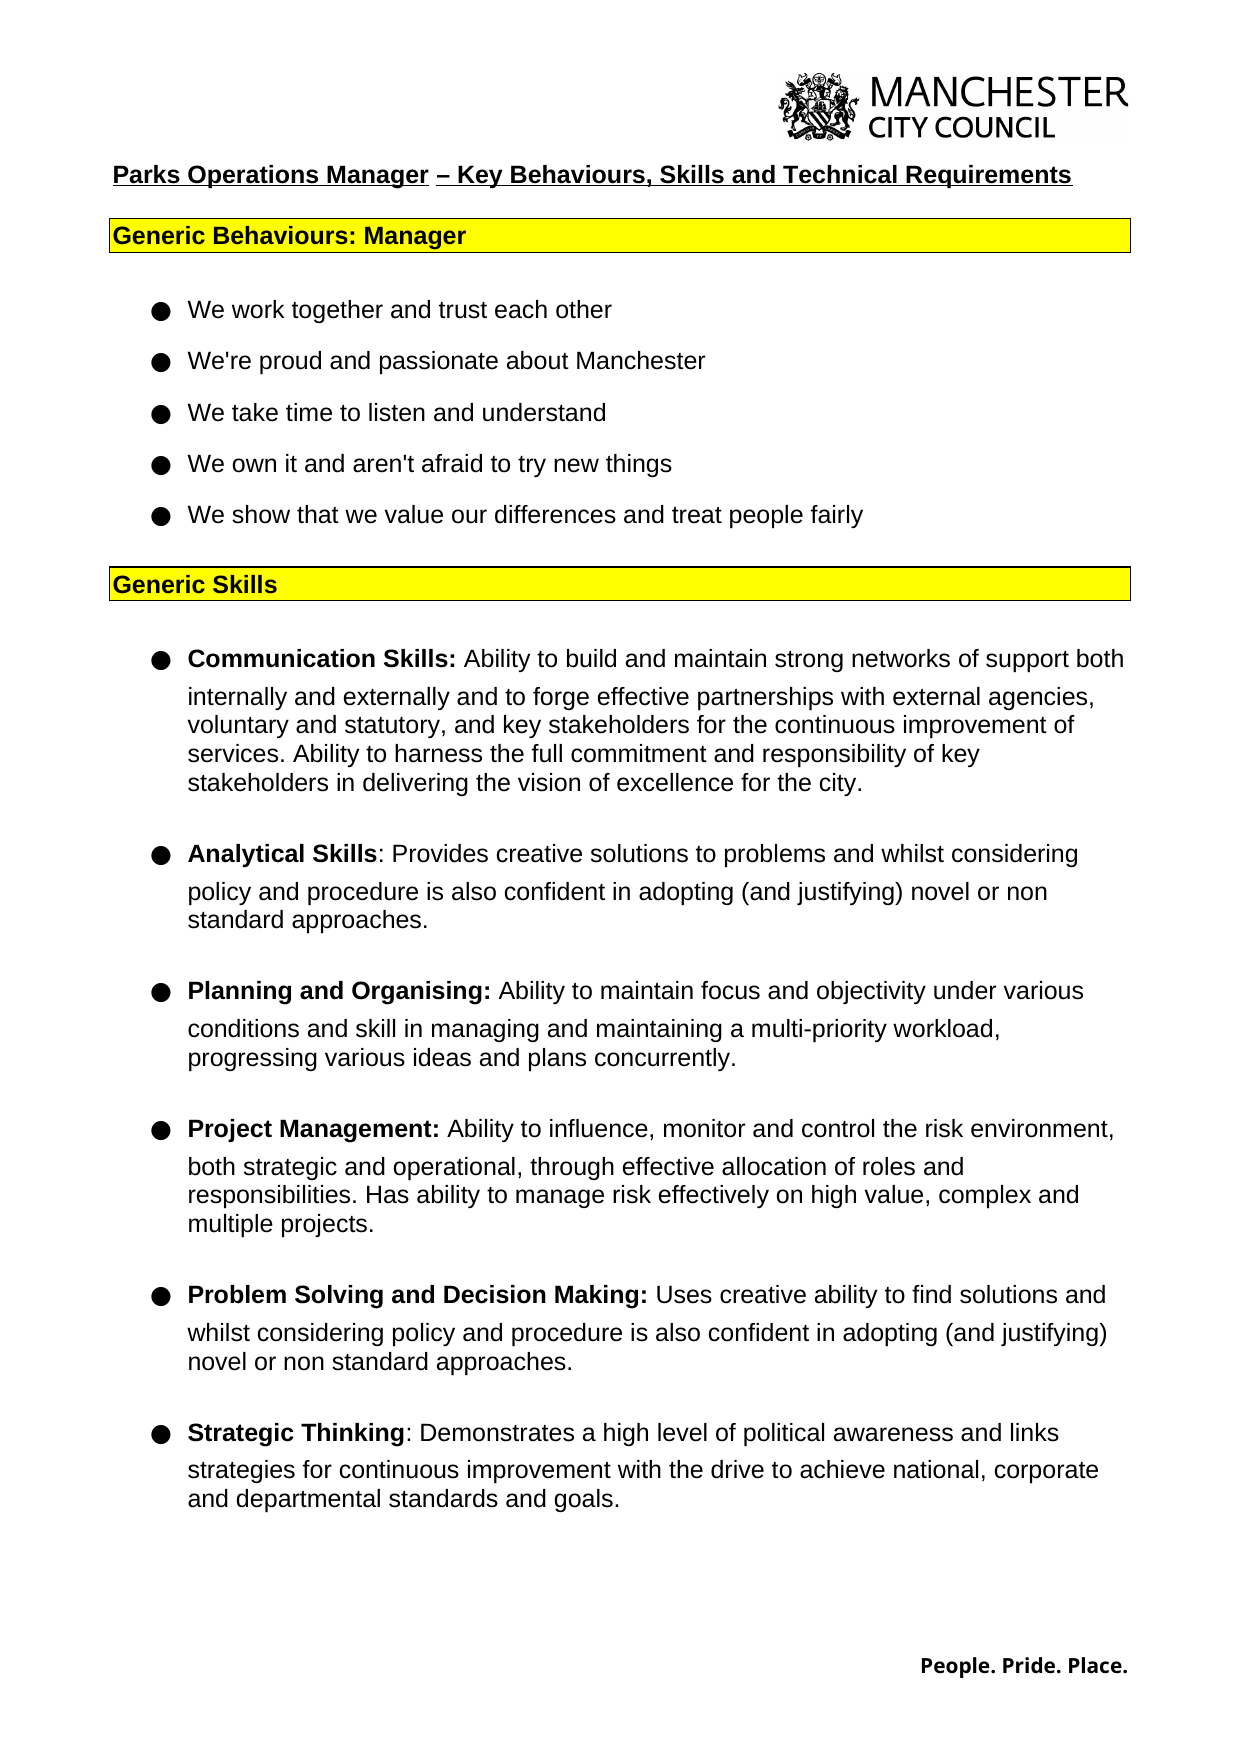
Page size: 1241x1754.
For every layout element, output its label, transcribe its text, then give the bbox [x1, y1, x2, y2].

list Analytical Skills: Provides creative solutions to problems and whilst considering policy and procedure is also confident in adopting (and justifying) novel or non standard approaches. [150, 825, 1128, 934]
list We take time to listen and understand [150, 384, 1128, 435]
list Problem Solving and Decision Making: Uses creative ability to find solutions and whilst considering policy and procedure is also confident in adopting (and justifying) novel or non standard approaches. [150, 1266, 1128, 1375]
list Planning and Organising: Ability to maintain focus and objectivity under various conditions and skill in managing and maintaining a multi-priority workload, progressing various ideas and plans concurrently. [150, 963, 1128, 1071]
text Generic Behaviours: Manager [110, 219, 1130, 252]
list Communication Skills: Ability to build and maintain strong networks of support both internally and externally and to forge effective partnerships with external agencies, voluntary and statutory, and key stakeholders for the continuous improvement of services. Ability to harness the full commitment and responsibility of key stakeholders in delivering the vision of excellence for the city. [150, 630, 1128, 796]
text Parks Operations Manager – Key Behaviours, Skills and Technical Requirements [112, 160, 1128, 189]
list We're proud and passionate about Manchester [150, 333, 1128, 384]
list We show that we value our differences and treat people fairly [150, 486, 1128, 538]
picture [778, 73, 1129, 141]
list We own it and aren't afraid to try new things [150, 435, 1128, 486]
list Strategic Thinking: Demonstrates a high level of political awareness and links strategies for continuous improvement with the drive to achieve national, corporate and departmental standards and goals. [150, 1404, 1128, 1513]
list We work together and trust each other [150, 281, 1128, 333]
text Generic Skills [110, 568, 1130, 600]
list Project Management: Ability to influence, monitor and control the risk environment, both strategic and operational, through effective allocation of roles and responsibilities. Has ability to manage risk effectively on high value, complex and multiple projects. [150, 1100, 1128, 1238]
